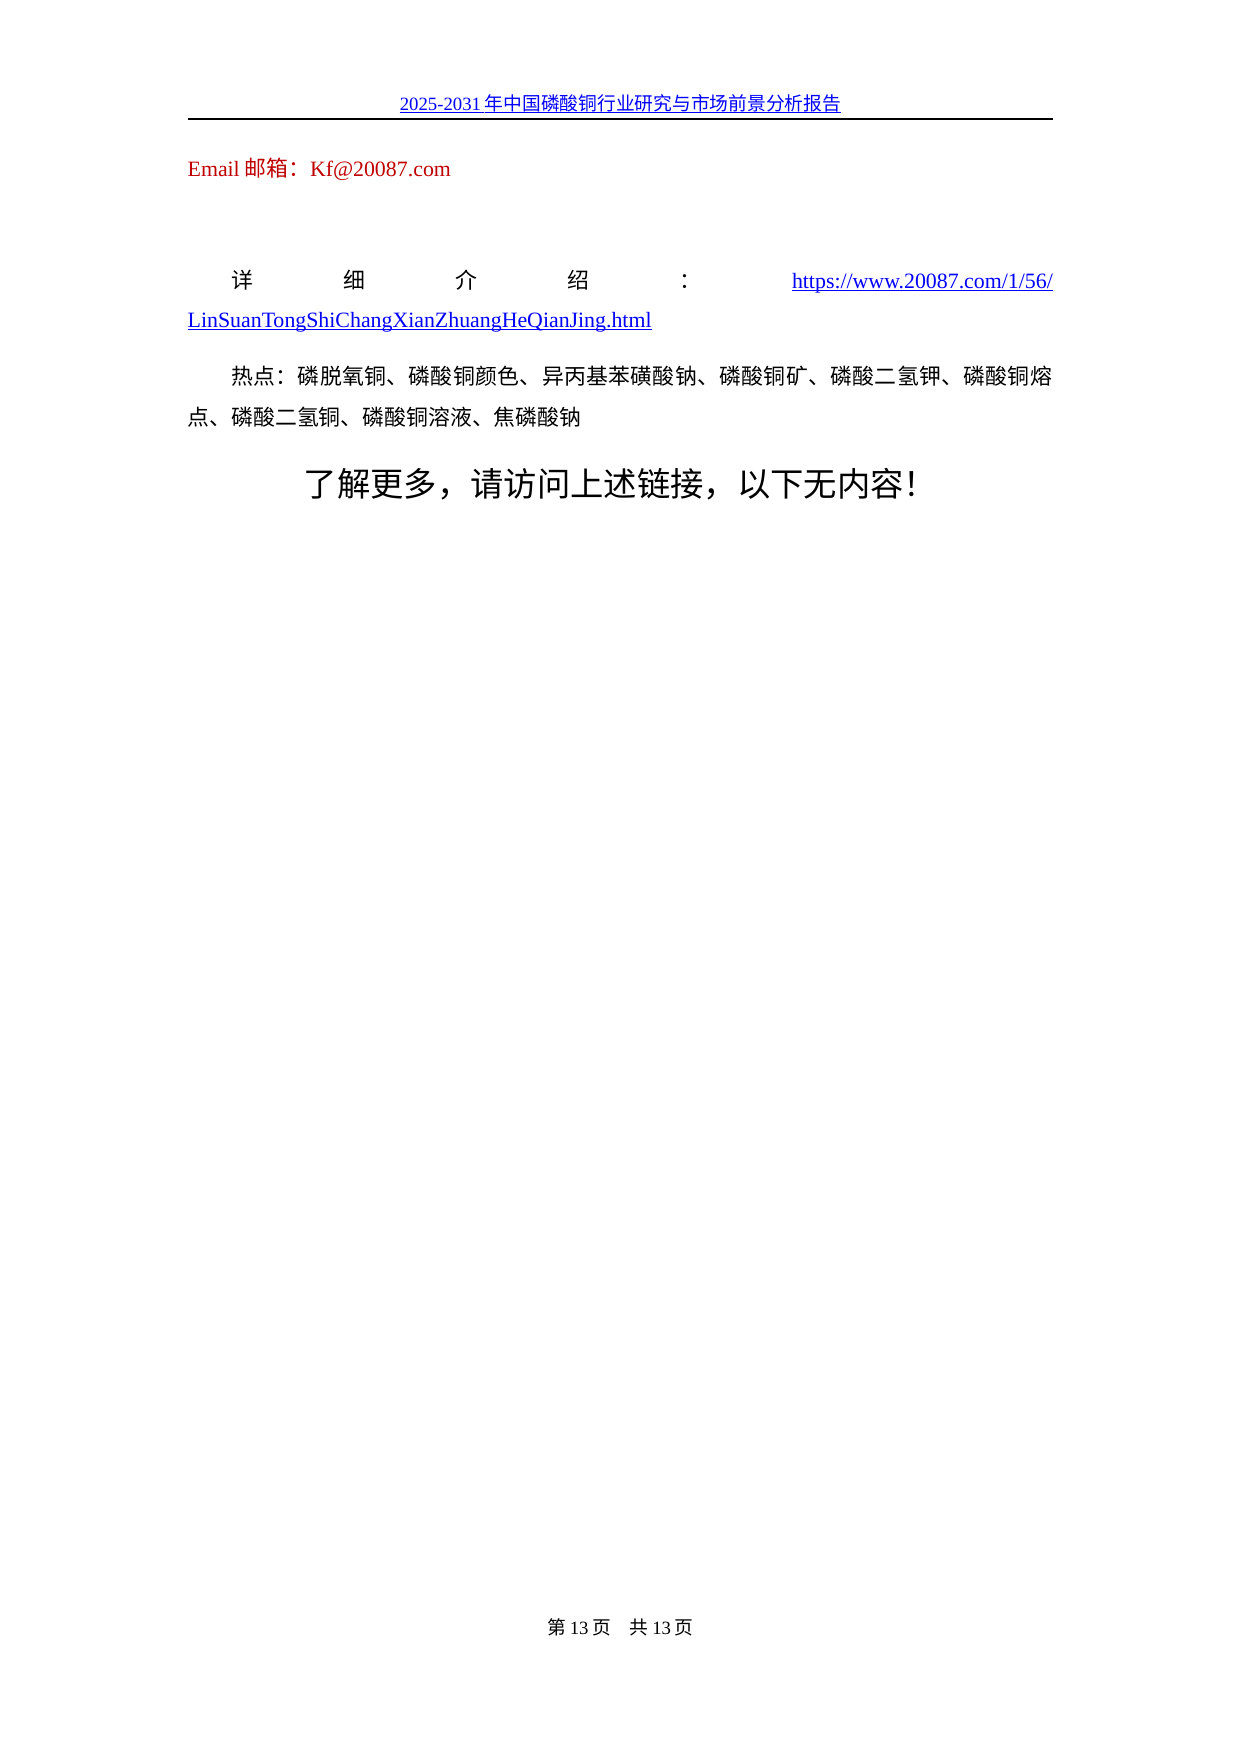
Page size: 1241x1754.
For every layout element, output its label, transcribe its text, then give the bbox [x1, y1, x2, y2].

text 热点：磷脱氧铜、磷酸铜颜色、异丙基苯磺酸钠、磷酸铜矿、磷酸二氢钾、磷酸铜熔点、磷酸二氢铜、磷酸铜溶液、焦磷酸钠 [187, 359, 1053, 432]
title 了解更多，请访问上述链接，以下无内容！ [187, 449, 1053, 514]
text 详细介绍：https://www.20087.com/1/56/LinSuanTongShiChangXianZhuangHeQianJing.html [187, 263, 1053, 336]
text Email邮箱：Kf@20087.com [187, 150, 1053, 183]
